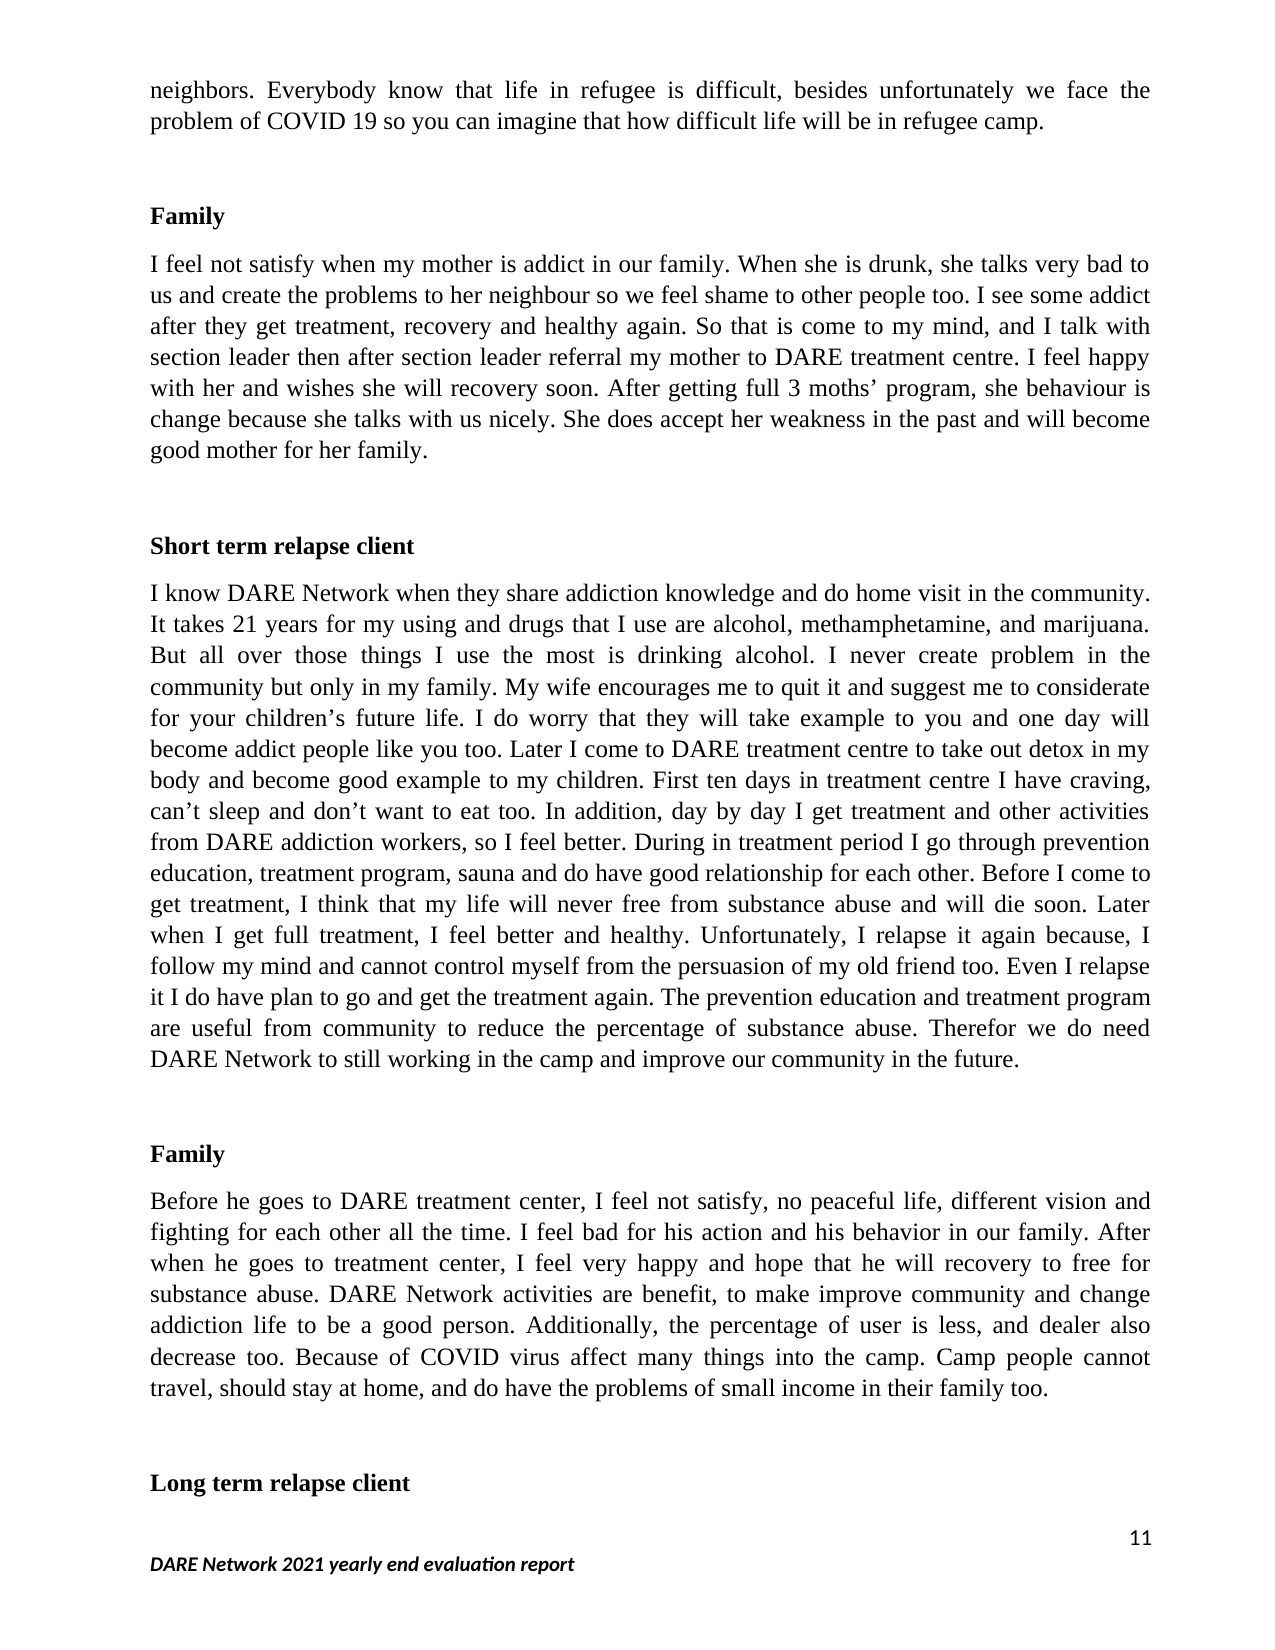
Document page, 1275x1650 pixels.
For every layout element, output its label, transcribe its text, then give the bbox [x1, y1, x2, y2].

text Short term relapse client [150, 531, 1152, 559]
text I feel not satisfy when my mother is addict in our family. When she is drunk, she talks very bad to us and create the problems to her neighbour so we feel shame to other people too. I see some addict after they get treatment, recovery and healthy again. So that is come to my mind, and I talk with section leader then after section leader referral my mother to DARE treatment centre. I feel happy with her and wishes she will recovery soon. After getting full 3 moths’ program, she behaviour is change because she talks with us nicely. She does accept her weakness in the past and will become good mother for her family. [150, 249, 1152, 464]
text I know DARE Network when they share addiction knowledge and do home visit in the community. It takes 21 years for my using and drugs that I use are alcohol, methamphetamine, and marijuana. But all over those things I use the most is drinking alcohol. I never create problem in the community but only in my family. My wife encourages me to quit it and suggest me to considerate for your children’s future life. I do worry that they will take example to you and one day will become addict people like you too. Later I come to DARE treatment centre to take out detox in my body and become good example to my children. First ten days in treatment centre I have craving, can’t sleep and don’t want to eat too. In addition, day by day I get treatment and other activities from DARE addiction workers, so I feel better. During in treatment period I go through prevention education, treatment program, sauna and do have good relationship for each other. Before I come to get treatment, I think that my life will never free from substance abuse and will die soon. Later when I get full treatment, I feel better and healthy. Unfortunately, I relapse it again because, I follow my mind and cannot control myself from the persuasion of my old friend too. Even I relapse it I do have plan to go and get the treatment again. The prevention education and treatment program are useful from community to reduce the percentage of substance abuse. Therefor we do need DARE Network to still working in the camp and improve our community in the future. [150, 578, 1152, 1073]
text Before he goes to DARE treatment center, I feel not satisfy, no peaceful life, different vision and fighting for each other all the time. I feel bad for his action and his behavior in our family. After when he goes to treatment center, I feel very happy and hope that he will recovery to free for substance abuse. DARE Network activities are benefit, to make improve community and change addiction life to be a good person. Additionally, the percentage of user is less, and dealer also decrease too. Because of COVID virus affect many things into the camp. Camp people cannot travel, should stay at home, and do have the problems of small income in their family too. [150, 1186, 1152, 1401]
text Long term relapse client [150, 1468, 1152, 1497]
text Family [150, 1139, 1152, 1167]
text Family [150, 201, 1152, 230]
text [150, 75, 1152, 135]
